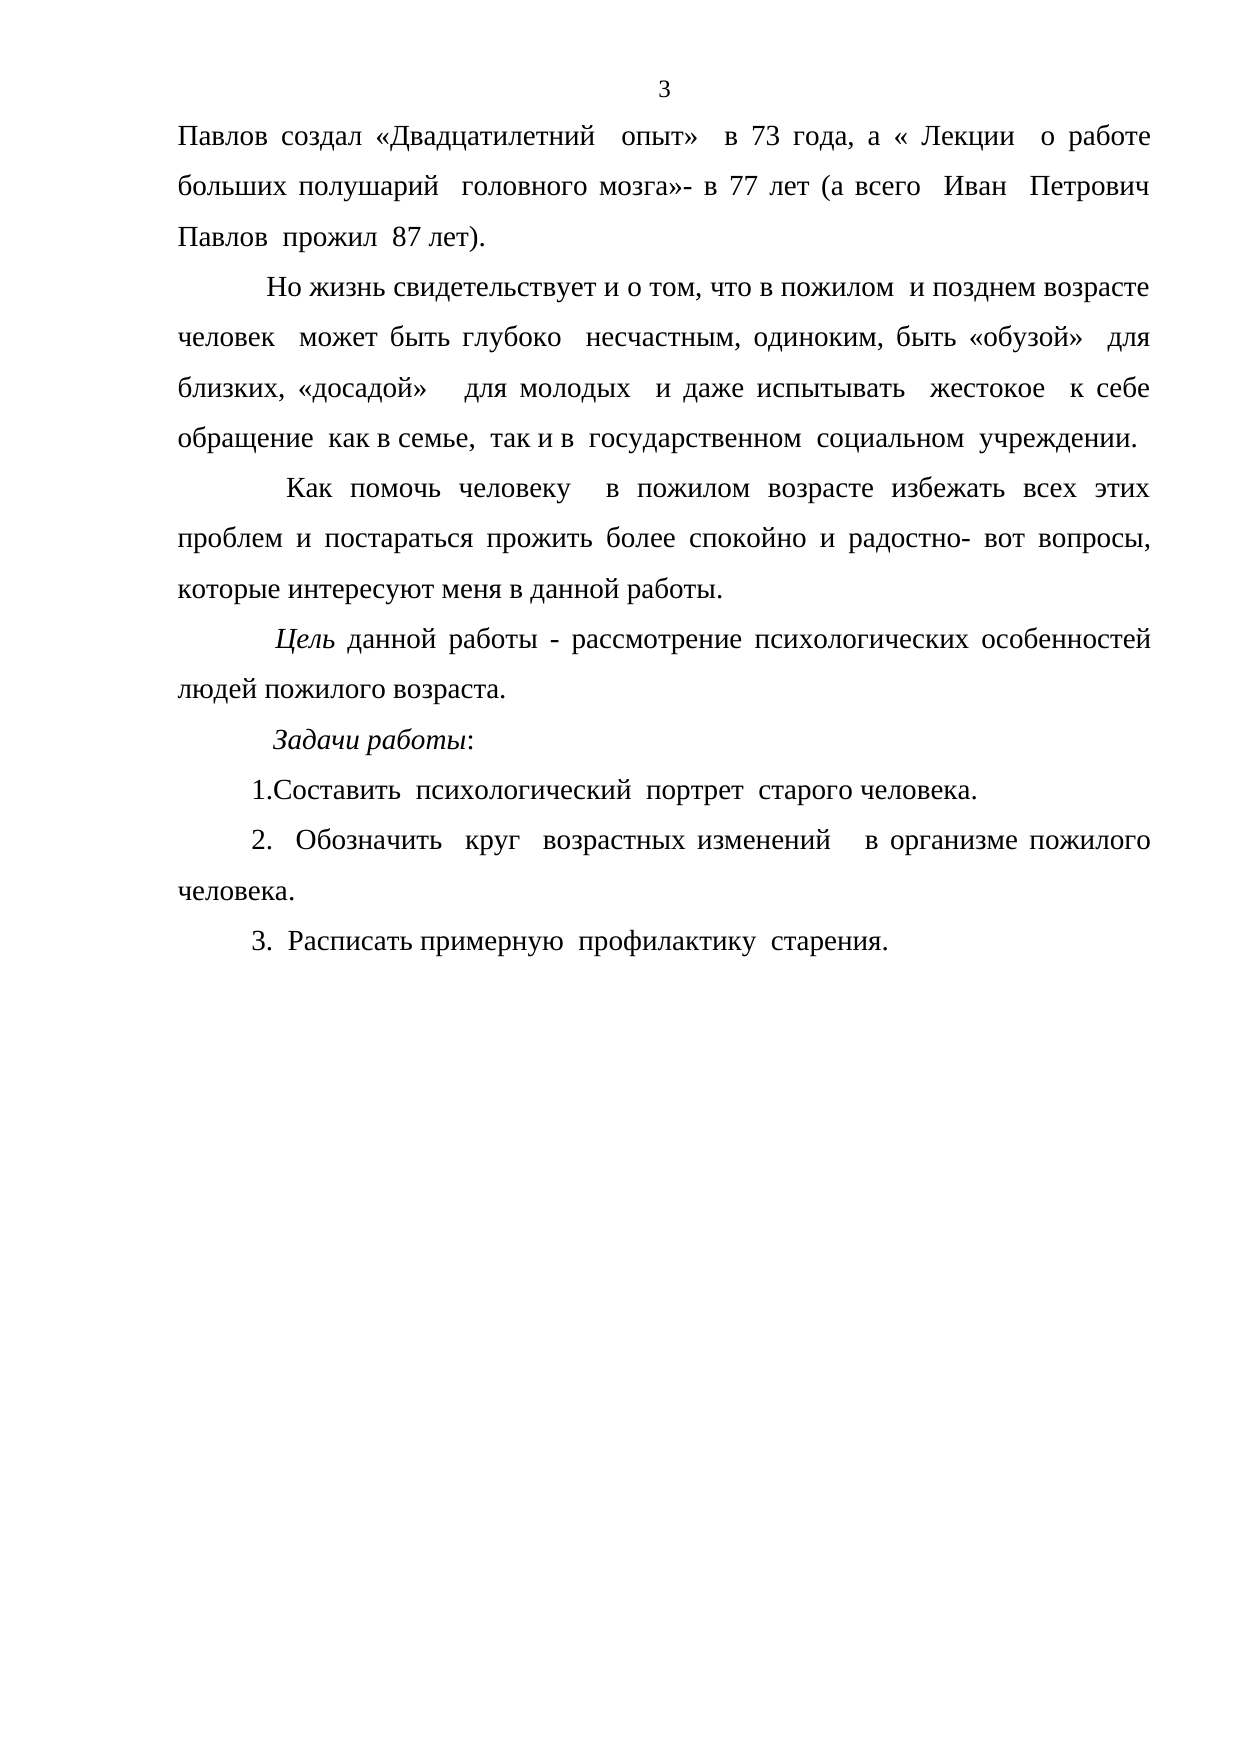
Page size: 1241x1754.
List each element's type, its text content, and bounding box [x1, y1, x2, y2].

text 1.Составить психологический портрет старого человека. [177, 772, 1152, 806]
text Как помочь человеку в пожилом возрасте избежать всех этих проблем и постараться прожить более спокойно и радостно- вот вопросы, которые интересуют меня в данной работы. [177, 470, 1152, 604]
text Цель данной работы - рассмотрение психологических особенностей людей пожилого возраста. [177, 621, 1152, 705]
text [177, 118, 1152, 252]
text Но жизнь свидетельствует и о том, что в пожилом и позднем возрасте человек может быть глубоко несчастным, одиноким, быть «обузой» для близких, «досадой» для молодых и даже испытывать жестокое к себе обращение как в семье, так и в государственном социальном учреждении. [177, 269, 1152, 453]
text 3. Расписать примерную профилактику старения. [177, 923, 1152, 957]
text 2. Обозначить круг возрастных изменений в организме пожилого человека. [177, 822, 1152, 906]
text Задачи работы: [177, 722, 1152, 755]
